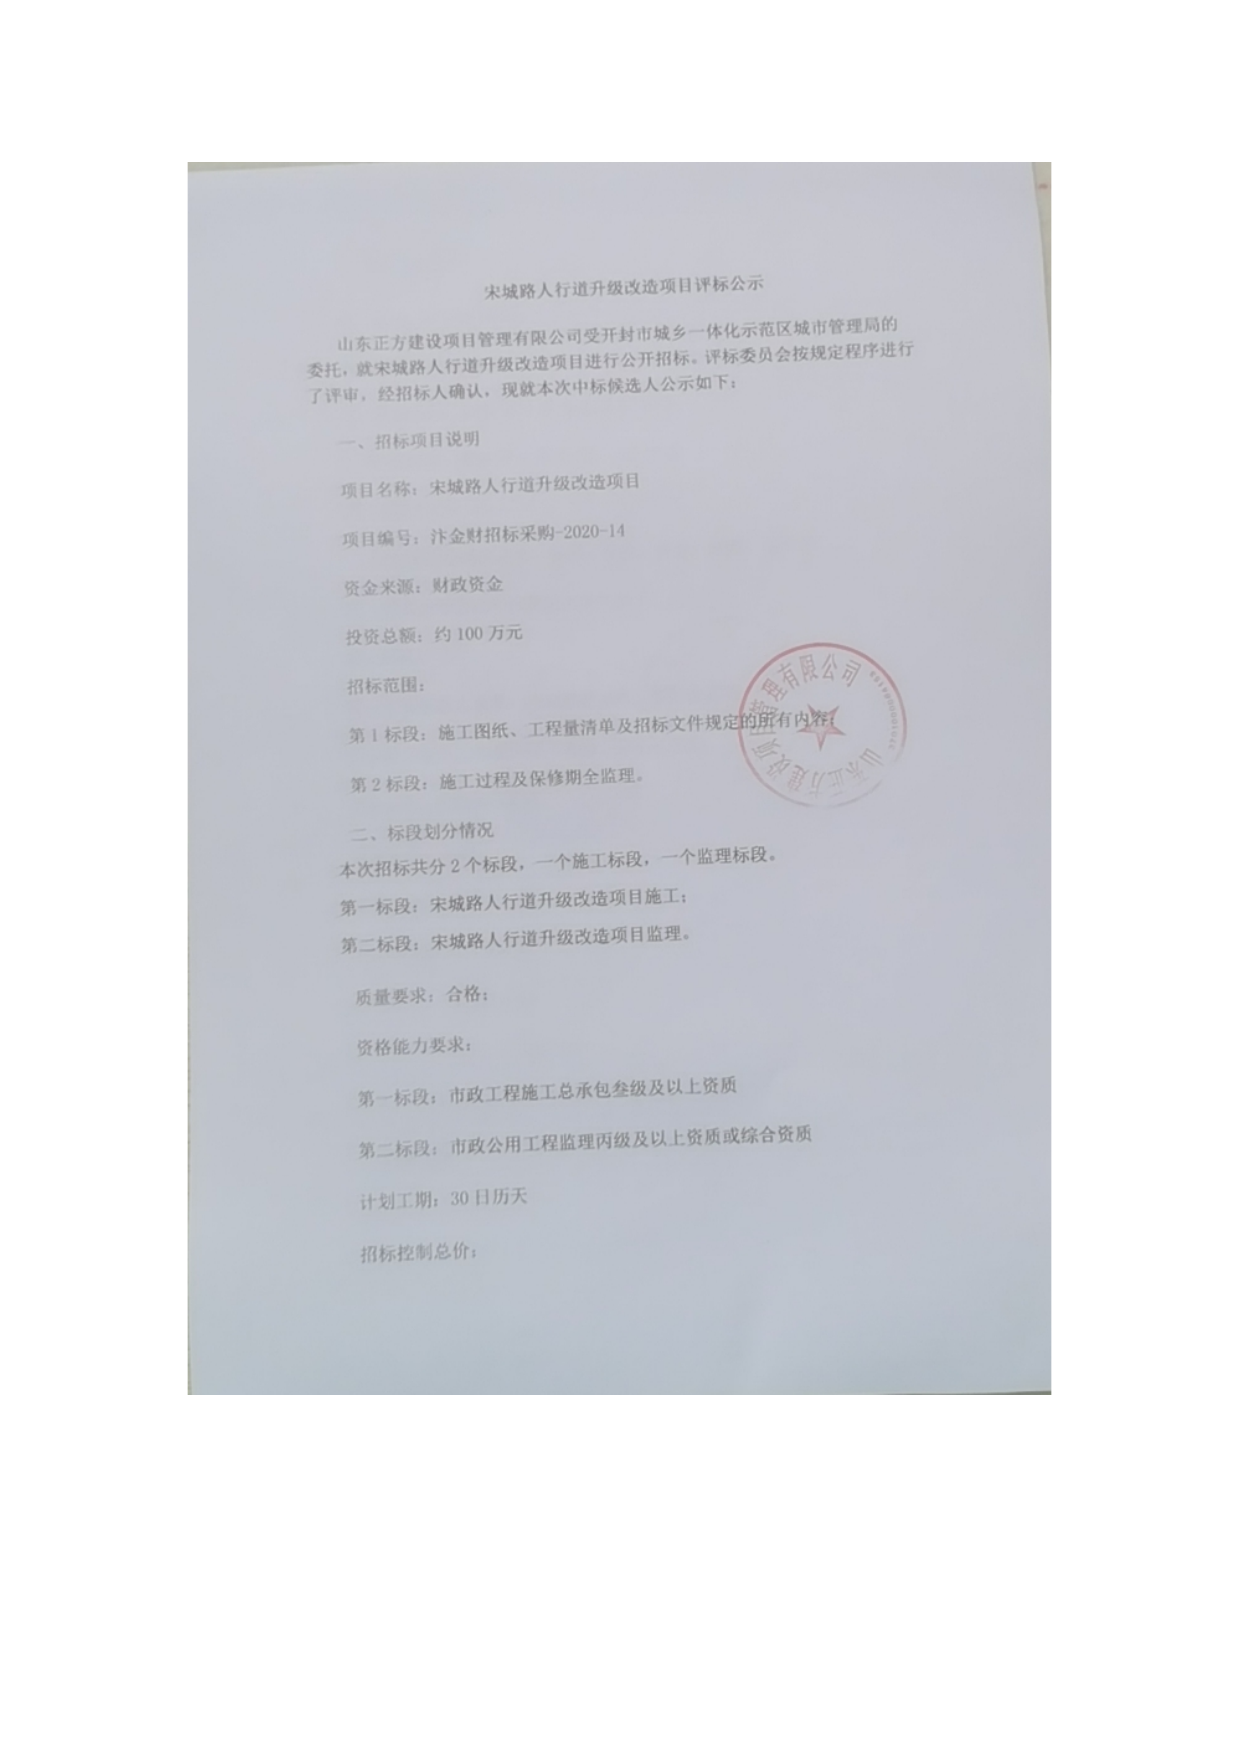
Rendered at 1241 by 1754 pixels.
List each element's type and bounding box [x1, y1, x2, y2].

picture [187, 162, 1052, 1395]
